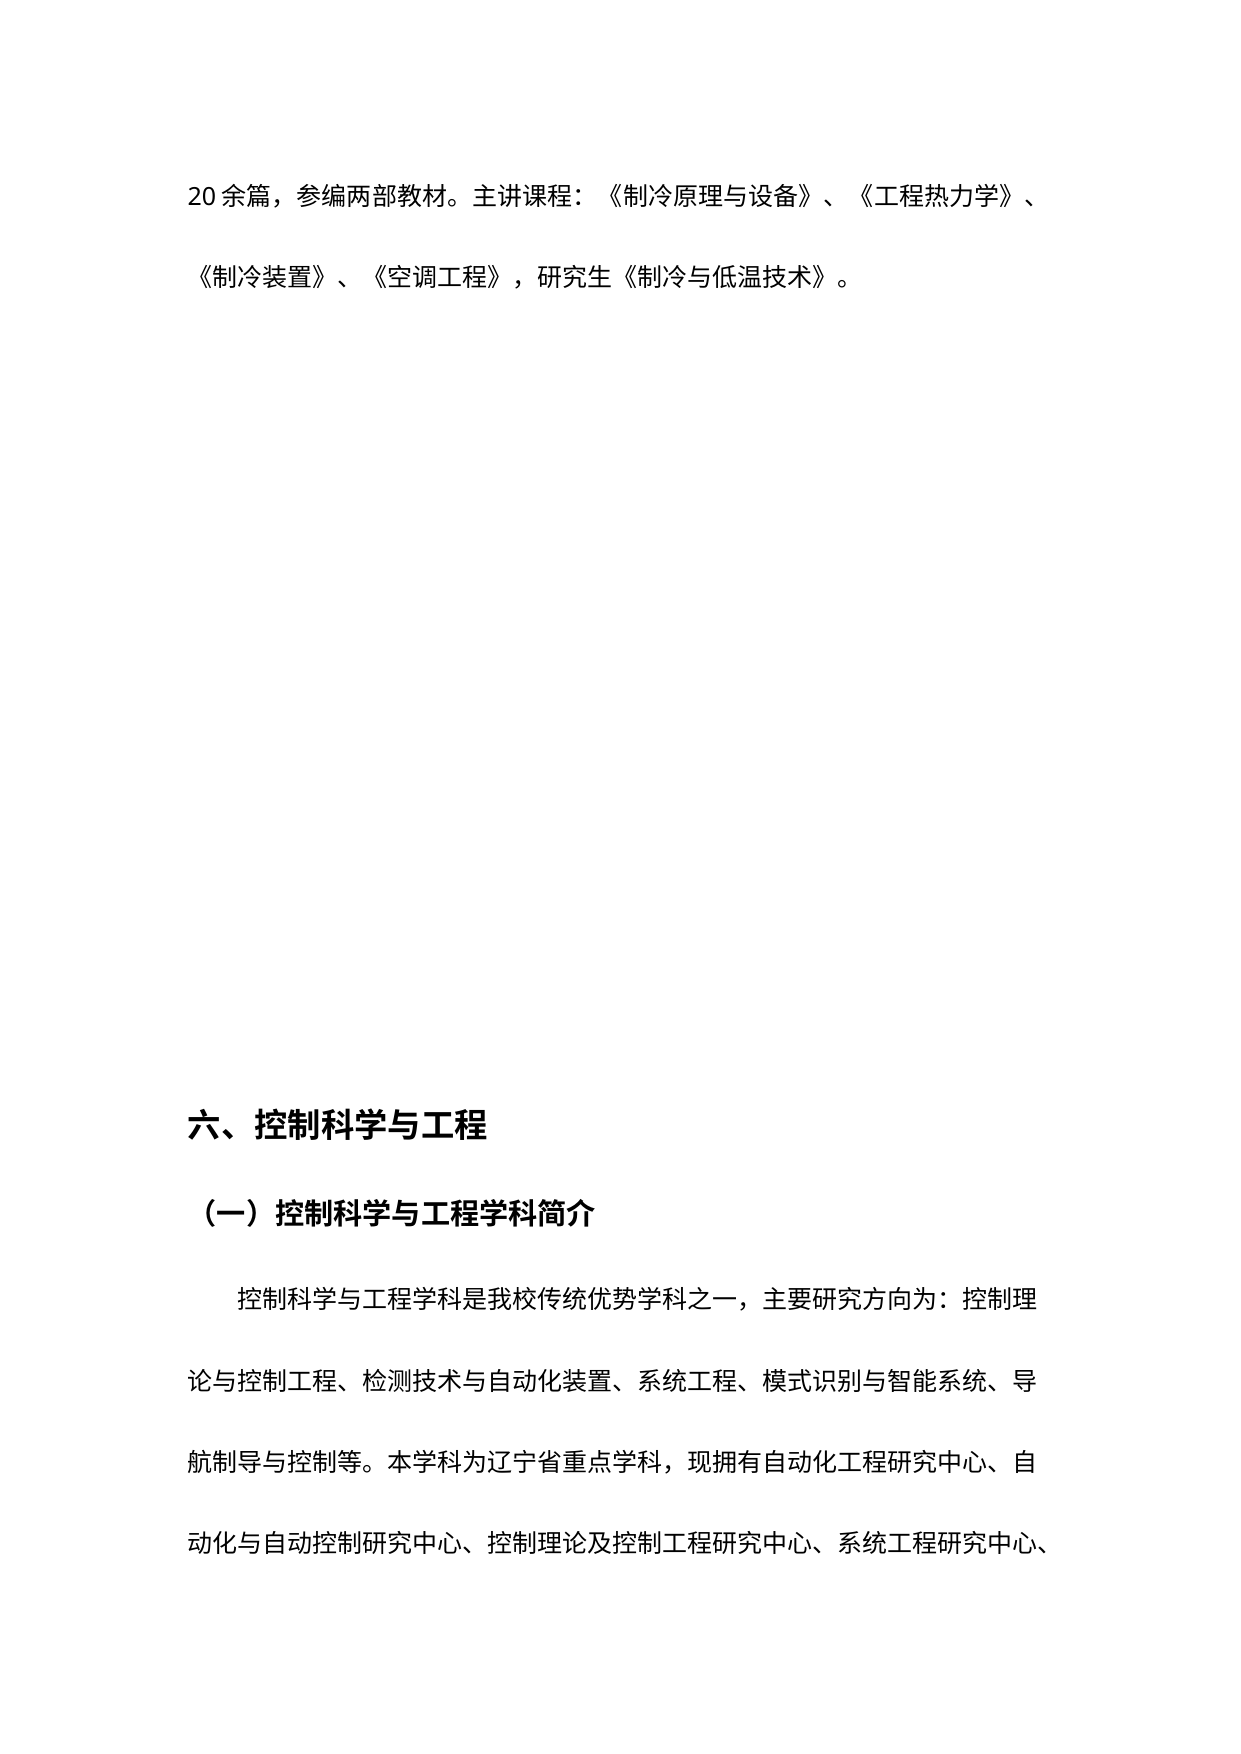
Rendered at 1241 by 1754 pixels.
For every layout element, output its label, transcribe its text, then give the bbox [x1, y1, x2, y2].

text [187, 162, 1053, 308]
text （一）控制科学与工程学科简介 [187, 1179, 1053, 1244]
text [187, 1265, 1053, 1574]
text 六、控制科学与工程 [187, 1090, 1053, 1155]
